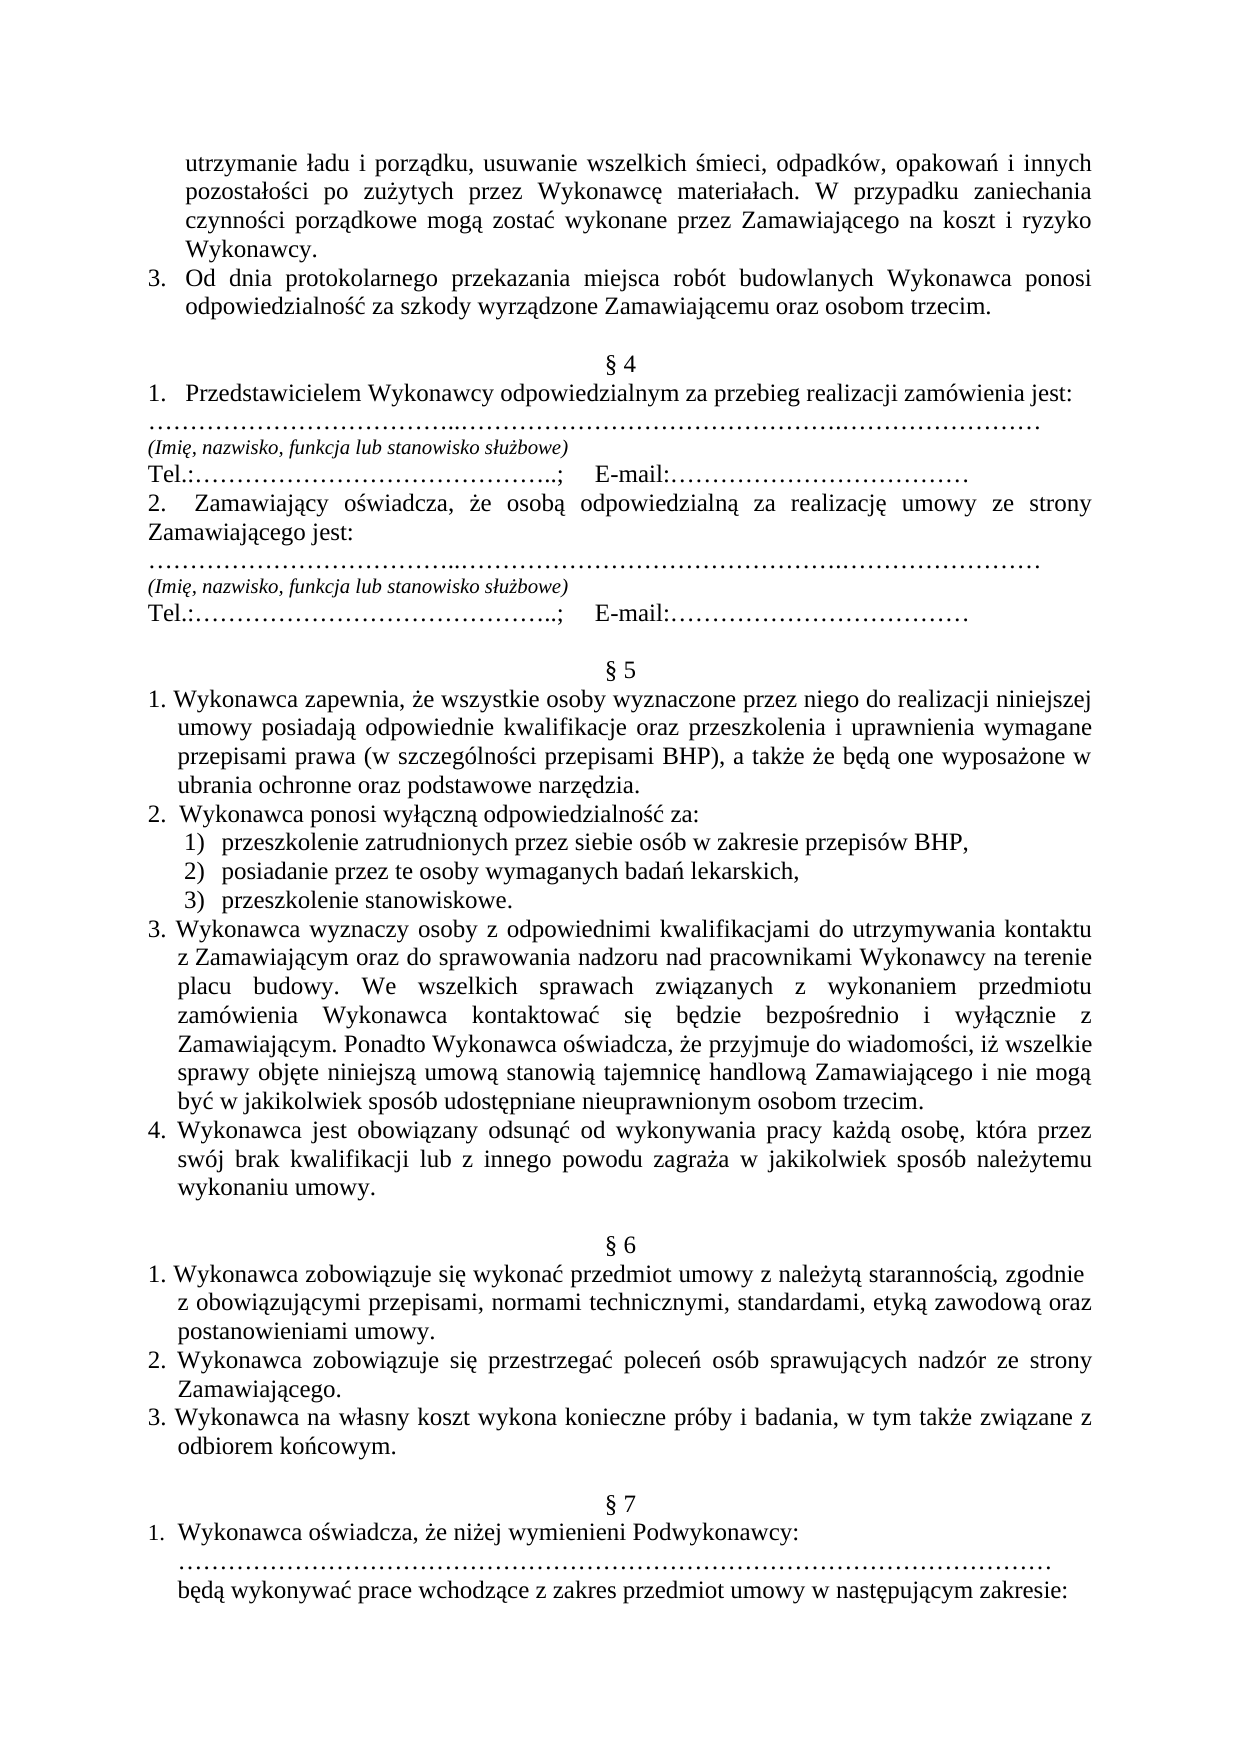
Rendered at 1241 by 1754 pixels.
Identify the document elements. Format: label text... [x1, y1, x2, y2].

text 2. _Zamawiający oświadcza, że osobą odpowiedzialną za realizację umowy ze strony Zamawiającego jest: [148, 488, 1093, 545]
text § 5 [148, 655, 1093, 684]
text § 4 [148, 349, 1093, 378]
text 3. Wykonawca wyznaczy osoby z odpowiednimi kwalifikacjami do utrzymywania kontaktu z Zamawiającym oraz do sprawowania nadzoru nad pracownikami Wykonawcy na terenie placu budowy. We wszelkich sprawach związanych z wykonaniem przedmiotu zamówienia Wykonawca kontaktować się będzie bezpośrednio i wyłącznie z Zamawiającym. Ponadto Wykonawca oświadcza, że przyjmuje do wiadomości, iż wszelkie sprawy objęte niniejszą umową stanowią tajemnicę handlową Zamawiającego i nie mogą być w jakikolwiek sposób udostępniane nieuprawnionym osobom trzecim. [148, 914, 1093, 1115]
text 1. Przedstawicielem Wykonawcy odpowiedzialnym za przebieg realizacji zamówienia jest: [148, 378, 1093, 406]
list przeszkolenie stanowiskowe. [184, 885, 1093, 914]
text ………………………………..……………………………………….…………………… [148, 406, 1093, 435]
text § 7 [148, 1489, 1093, 1517]
text 1. Wykonawca zapewnia, że wszystkie osoby wyznaczone przez niego do realizacji niniejszej umowy posiadają odpowiednie kwalifikacje oraz przeszkolenia i uprawnienia wymagane przepisami prawa (w szczególności przepisami BHP), a także że będą one wyposażone w ubrania ochronne oraz podstawowe narzędzia. [148, 684, 1093, 799]
list przeszkolenie zatrudnionych przez siebie osób w zakresie przepisów BHP, [184, 827, 1093, 856]
text (Imię, nazwisko, funkcja lub stanowisko służbowe) [148, 574, 1093, 598]
list § 6 [148, 1230, 1093, 1259]
text 1. Wykonawca zobowiązuje się wykonać przedmiot umowy z należytą starannością, zgodnie z obowiązującymi przepisami, normami technicznymi, standardami, etyką zawodową oraz postanowieniami umowy. [148, 1259, 1093, 1345]
list …………………………………………………………………………………………… [177, 1546, 1093, 1575]
text Tel.:……………………………………..; E-mail:……………………………… [148, 459, 1093, 488]
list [148, 148, 1093, 263]
text (Imię, nazwisko, funkcja lub stanowisko służbowe) [148, 435, 1093, 459]
text będą wykonywać prace wchodzące z zakres przedmiot umowy w następującym zakresie: [177, 1575, 1093, 1604]
text 4. Wykonawca jest obowiązany odsunąć od wykonywania pracy każdą osobę, która przez swój brak kwalifikacji lub z innego powodu zagraża w jakikolwiek sposób należytemu wykonaniu umowy. [148, 1115, 1093, 1201]
text 2. Wykonawca ponosi wyłączną odpowiedzialność za: [148, 799, 1093, 827]
list Wykonawca oświadcza, że niżej wymienieni Podwykonawcy: [148, 1517, 1093, 1546]
list Od dnia protokolarnego przekazania miejsca robót budowlanych Wykonawca ponosi odpowiedzialność za szkody wyrządzone Zamawiającemu oraz osobom trzecim. [148, 263, 1093, 320]
list posiadanie przez te osoby wymaganych badań lekarskich, [184, 856, 1093, 885]
text Tel.:……………………………………..; E-mail:……………………………… [148, 598, 1093, 627]
text 2. Wykonawca zobowiązuje się przestrzegać poleceń osób sprawujących nadzór ze strony Zamawiającego. [148, 1345, 1093, 1402]
text ………………………………..……………………………………….…………………… [148, 545, 1093, 574]
list 3. Wykonawca na własny koszt wykona konieczne próby i badania, w tym także związane z odbiorem końcowym. [148, 1402, 1093, 1460]
